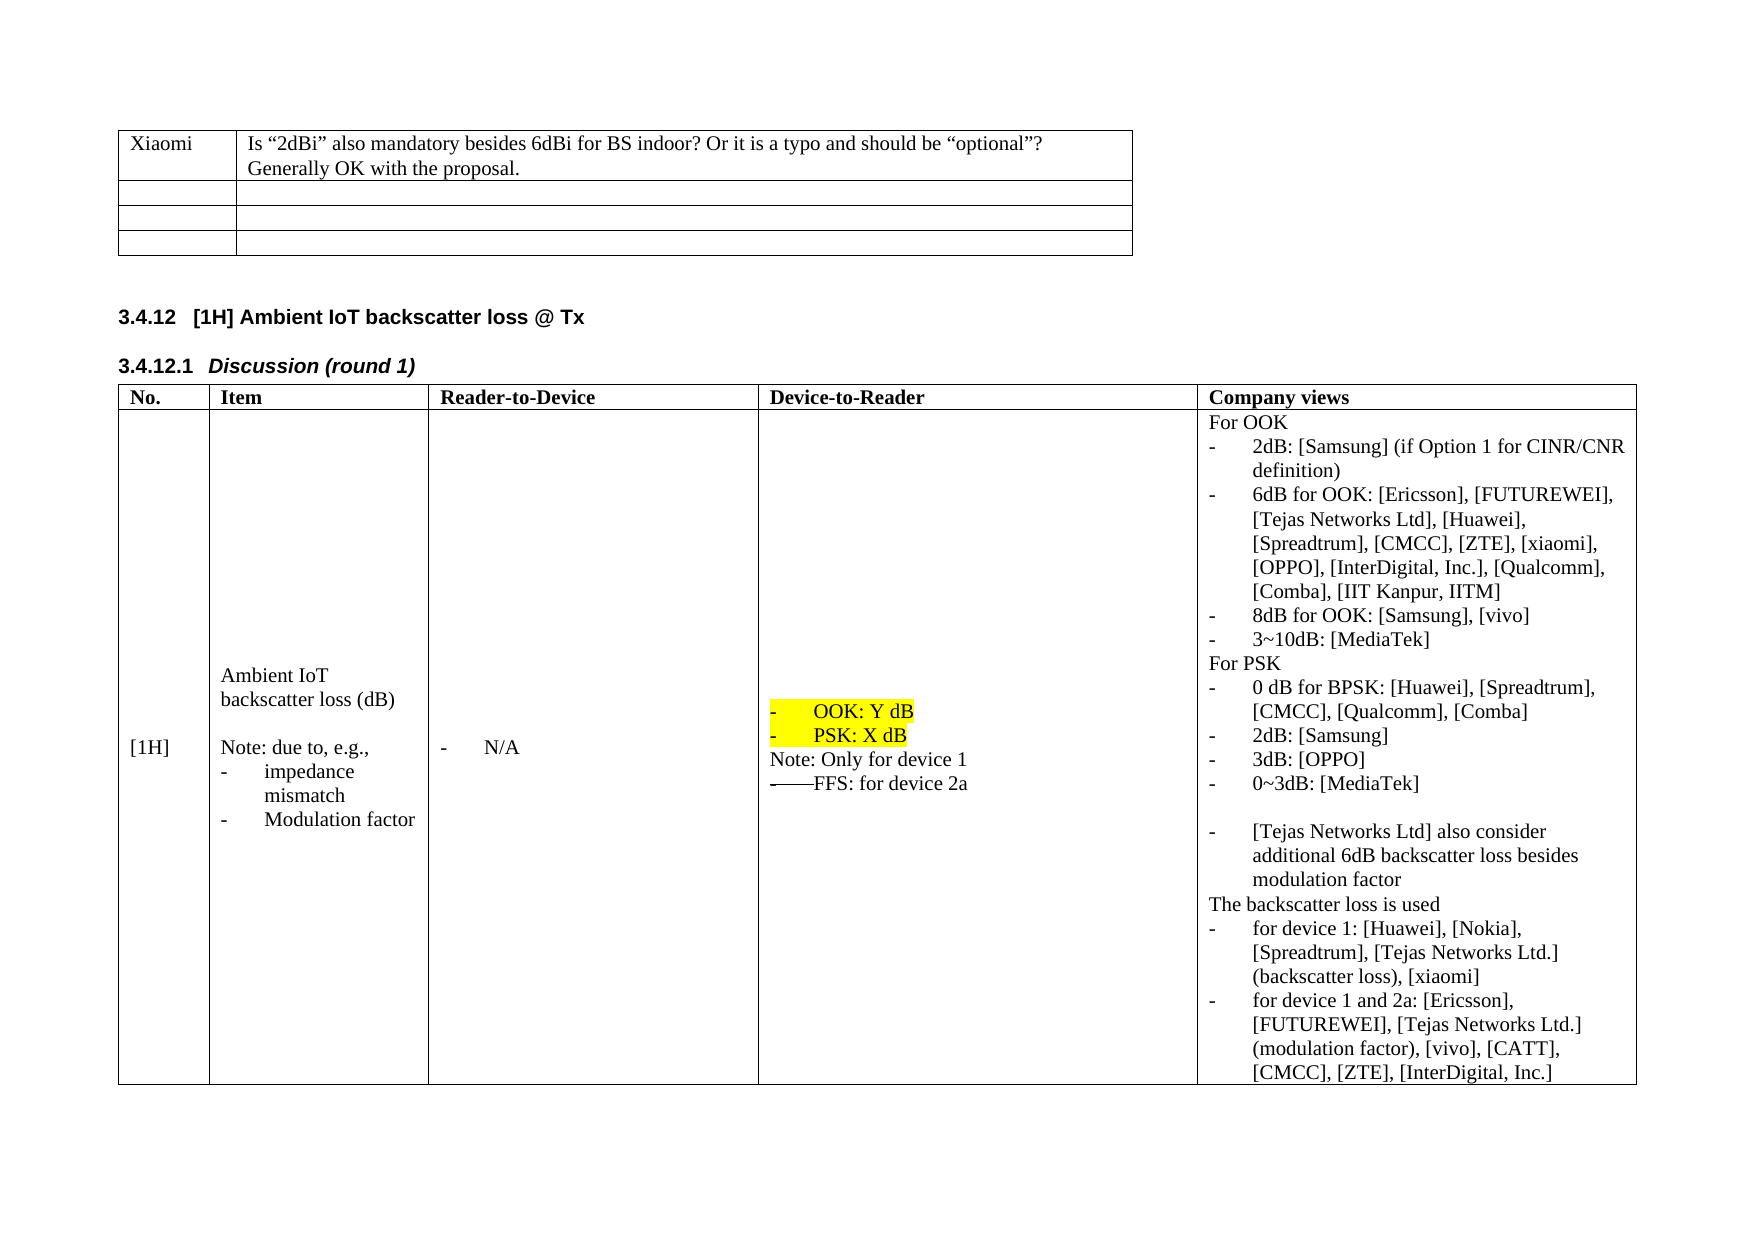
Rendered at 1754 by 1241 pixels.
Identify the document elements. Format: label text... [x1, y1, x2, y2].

table_cell [1H] [119, 410, 209, 1084]
table_cell Is “2dBi” also mandatory besides 6dBi for BS indoor? Or it is a typo and should be “optional”? Generally OK with the proposal. [237, 131, 1132, 179]
table_cell For OOK 2dB: [Samsung] (if Option 1 for CINR/CNR definition) 6dB for OOK: [Ericsson], [FUTUREWEI], [Tejas Networks Ltd], [Huawei], [Spreadtrum], [CMCC], [ZTE], [xiaomi], [OPPO], [InterDigital, Inc.], [Qualcomm], [Comba], [IIT Kanpur, IITM] 8dB for OOK: [Samsung], [vivo] 3~10dB: [MediaTek] For PSK 0 dB for BPSK: [Huawei], [Spreadtrum], [CMCC], [Qualcomm], [Comba] 2dB: [Samsung] 3dB: [OPPO] 0~3dB: [MediaTek] [Tejas Networks Ltd] also consider additional 6dB backscatter loss besides modulation factor The backscatter loss is used for device 1: [Huawei], [Nokia], [Spreadtrum], [Tejas Networks Ltd.](backscatter loss), [xiaomi] for device 1 and 2a: [Ericsson], [FUTUREWEI], [Tejas Networks Ltd.](modulation factor), [vivo], [CATT], [CMCC], [ZTE], [InterDigital, Inc.] [1198, 410, 1636, 1084]
subtitle Discussion (round 1) [118, 354, 1636, 378]
table_cell [237, 181, 1132, 204]
table_cell [119, 181, 236, 204]
subtitle [1H] Ambient IoT backscatter loss @ Tx [118, 305, 1636, 329]
table_cell Xiaomi [119, 131, 236, 179]
table_header Device-to-Reader [759, 385, 1197, 409]
table_cell [237, 231, 1132, 255]
table_header Reader-to-Device [429, 385, 758, 409]
table_cell [119, 231, 236, 255]
table_header Company views [1198, 385, 1636, 409]
table_cell Ambient IoT backscatter loss (dB) Note: due to, e.g., impedance mismatch Modulation factor [210, 410, 428, 1084]
table_cell [119, 206, 236, 230]
table_header No. [119, 385, 209, 409]
table_cell [237, 206, 1132, 230]
table_cell N/A [429, 410, 758, 1084]
table_cell OOK: Y dB PSK: X dB Note: Only for device 1 FFS: for device 2a [759, 410, 1197, 1084]
table_header Item [210, 385, 428, 409]
